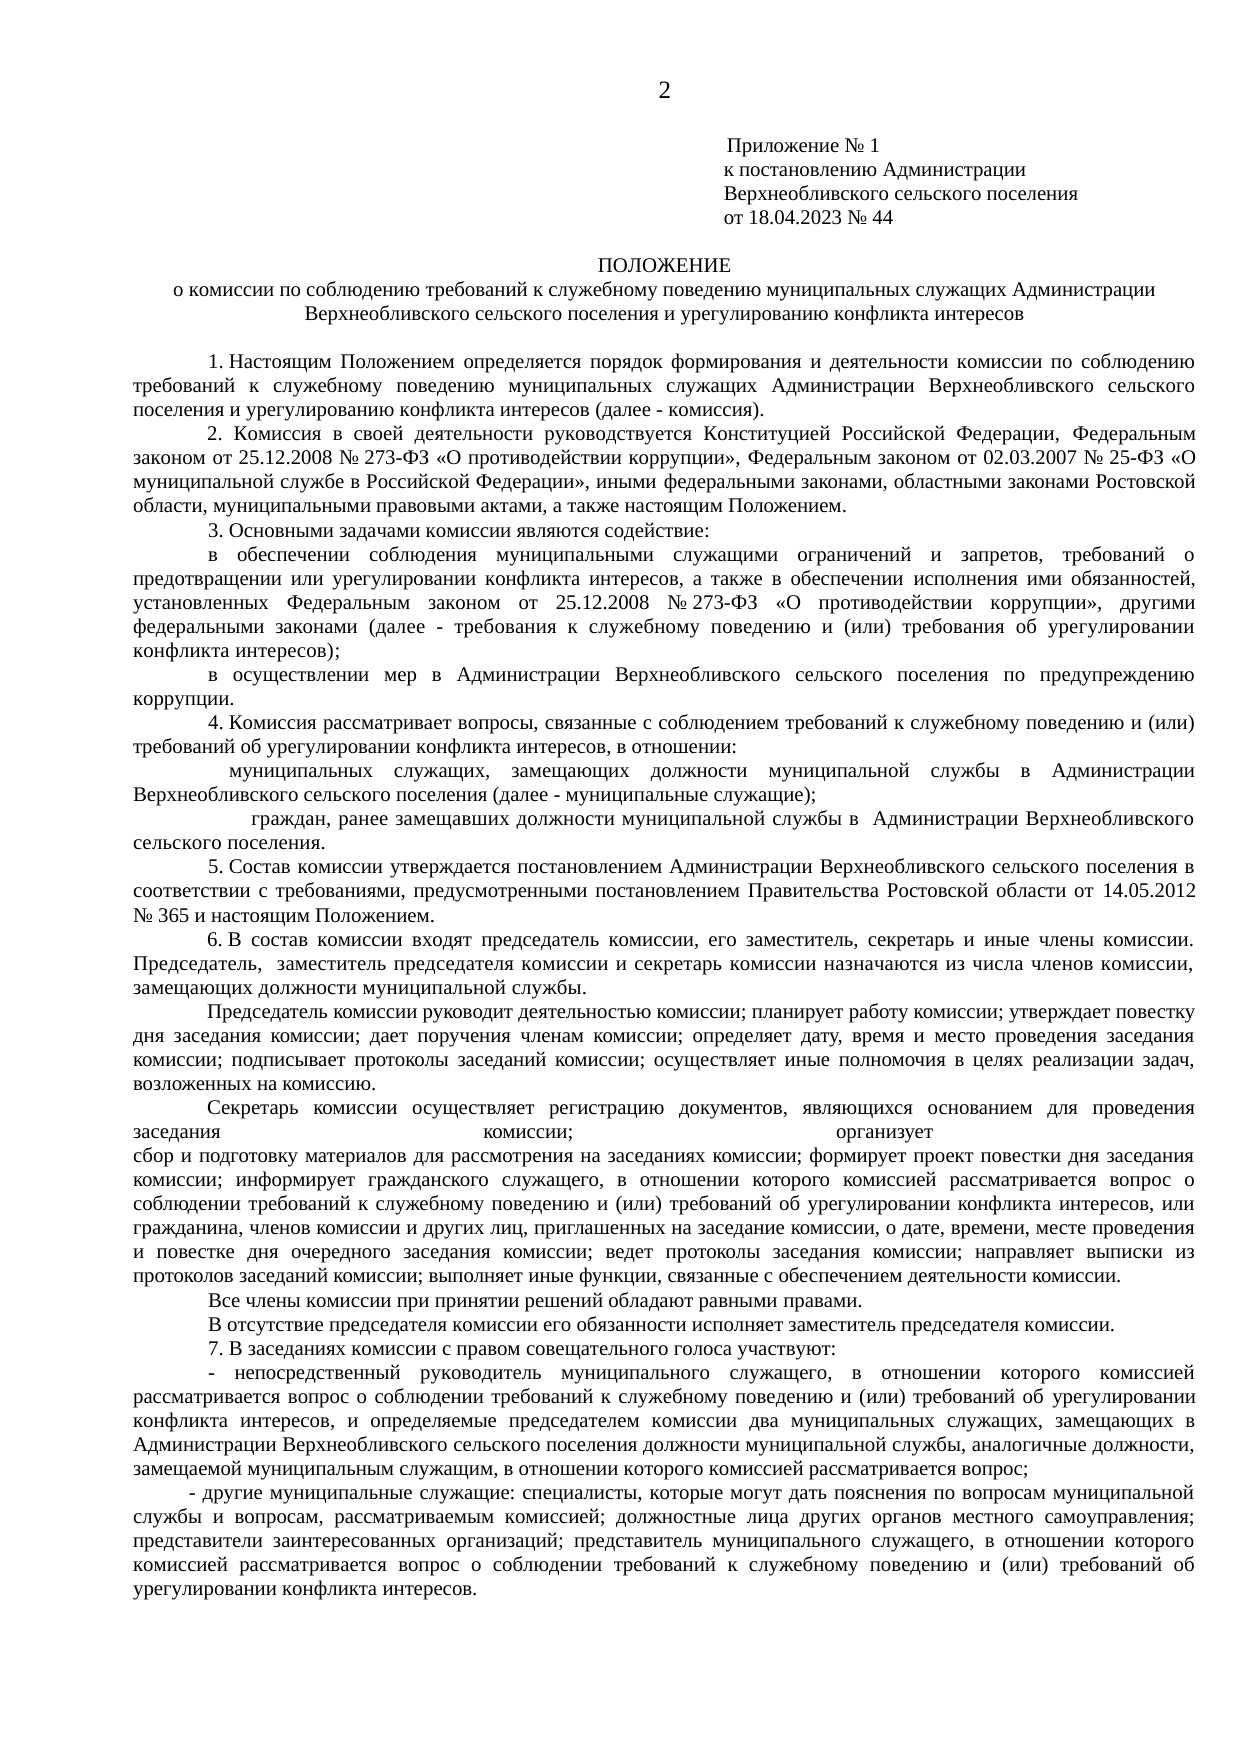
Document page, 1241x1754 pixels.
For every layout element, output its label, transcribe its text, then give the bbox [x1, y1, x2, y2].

text 3. Основными задачами комиссии являются содействие: [133, 517, 1196, 542]
text 5. Состав комиссии утверждается постановлением Администрации Верхнеобливского сельского поселения в соответствии с требованиями, предусмотренными постановлением Правительства Ростовской области от 14.05.2012 № 365 и настоящим Положением. [133, 854, 1196, 927]
text - непосредственный руководитель муниципального служащего, в отношении которого комиссией рассматривается вопрос о соблюдении требований к служебному поведению и (или) требований об урегулировании конфликта интересов, и определяемые председателем комиссии два муниципальных служащих, замещающих в Администрации Верхнеобливского сельского поселения должности муниципальной службы, аналогичные должности, замещаемой муниципальным служащим, в отношении которого комиссией рассматривается вопрос; [133, 1360, 1196, 1480]
text 1. Настоящим Положением определяется порядок формирования и деятельности комиссии по соблюдению требований к служебному поведению муниципальных служащих Администрации Верхнеобливского сельского поселения и урегулированию конфликта интересов (далее - комиссия). [133, 349, 1196, 421]
text Все члены комиссии при принятии решений обладают равными правами. [133, 1287, 1196, 1312]
text 7. В заседаниях комиссии с правом совещательного голоса участвуют: [133, 1336, 1196, 1360]
text муниципальных служащих, замещающих должности муниципальной службы в Администрации Верхнеобливского сельского поселения (далее - муниципальные служащие); [133, 758, 1196, 806]
text в осуществлении мер в Администрации Верхнеобливского сельского поселения по предупреждению коррупции. [133, 662, 1196, 710]
text ПОЛОЖЕНИЕ [133, 253, 1196, 277]
text граждан, ранее замещавших должности муниципальной службы в Администрации Верхнеобливского сельского поселения. [133, 806, 1196, 854]
text в обеспечении соблюдения муниципальными служащими ограничений и запретов, требований о предотвращении или урегулировании конфликта интересов, а также в обеспечении исполнения ими обязанностей, установленных Федеральным законом от 25.12.2008 № 273-ФЗ «О противодействии коррупции», другими федеральными законами (далее - требования к служебному поведению и (или) требования об урегулировании конфликта интересов); [133, 542, 1196, 662]
text о комиссии по соблюдению требований к служебному поведению муниципальных служащих Администрации Верхнеобливского сельского поселения и урегулированию конфликта интересов [133, 277, 1196, 325]
text 6. В состав комиссии входят председатель комиссии, его заместитель, секретарь и иные члены комиссии. Председатель, заместитель председателя комиссии и секретарь комиссии назначаются из числа членов комиссии, замещающих должности муниципальной службы. [133, 927, 1196, 999]
text - другие муниципальные служащие: специалисты, которые могут дать пояснения по вопросам муниципальной службы и вопросам, рассматриваемым комиссией; должностные лица других органов местного самоуправления; представители заинтересованных организаций; представитель муниципального служащего, в отношении которого комиссией рассматривается вопрос о соблюдении требований к служебному поведению и (или) требований об урегулировании конфликта интересов. [133, 1480, 1196, 1600]
text Секретарь комиссии осуществляет регистрацию документов, являющихся основанием для проведения заседания комиссии; организует сбор и подготовку материалов для рассмотрения на заседаниях комиссии; формирует проект повестки дня заседания комиссии; информирует гражданского служащего, в отношении которого комиссией рассматривается вопрос о соблюдении требований к служебному поведению и (или) требований об урегулировании конфликта интересов, или гражданина, членов комиссии и других лиц, приглашенных на заседание комиссии, о дате, времени, месте проведения и повестке дня очередного заседания комиссии; ведет протоколы заседания комиссии; направляет выписки из протоколов заседаний комиссии; выполняет иные функции, связанные с обеспечением деятельности комиссии. [133, 1095, 1196, 1287]
text В отсутствие председателя комиссии его обязанности исполняет заместитель председателя комиссии. [133, 1312, 1196, 1336]
text 2. Комиссия в своей деятельности руководствуется Конституцией Российской Федерации, Федеральным законом от 25.12.2008 № 273-ФЗ «О противодействии коррупции», Федеральным законом от 02.03.2007 № 25-ФЗ «О муниципальной службе в Российской Федерации», иными федеральными законами, областными законами Ростовской области, муниципальными правовыми актами, а также настоящим Положением. [133, 421, 1196, 517]
text от 18.04.2023 № 44 [723, 205, 1196, 229]
text Приложение № 1 [133, 132, 1196, 157]
text 4. Комиссия рассматривает вопросы, связанные с соблюдением требований к служебному поведению и (или) требований об урегулировании конфликта интересов, в отношении: [133, 710, 1196, 758]
text к постановлению Администрации Верхнеобливского сельского поселения [723, 157, 1196, 205]
text Председатель комиссии руководит деятельностью комиссии; планирует работу комиссии; утверждает повестку дня заседания комиссии; дает поручения членам комиссии; определяет дату, время и место проведения заседания комиссии; подписывает протоколы заседаний комиссии; осуществляет иные полномочия в целях реализации задач, возложенных на комиссию. [133, 999, 1196, 1095]
